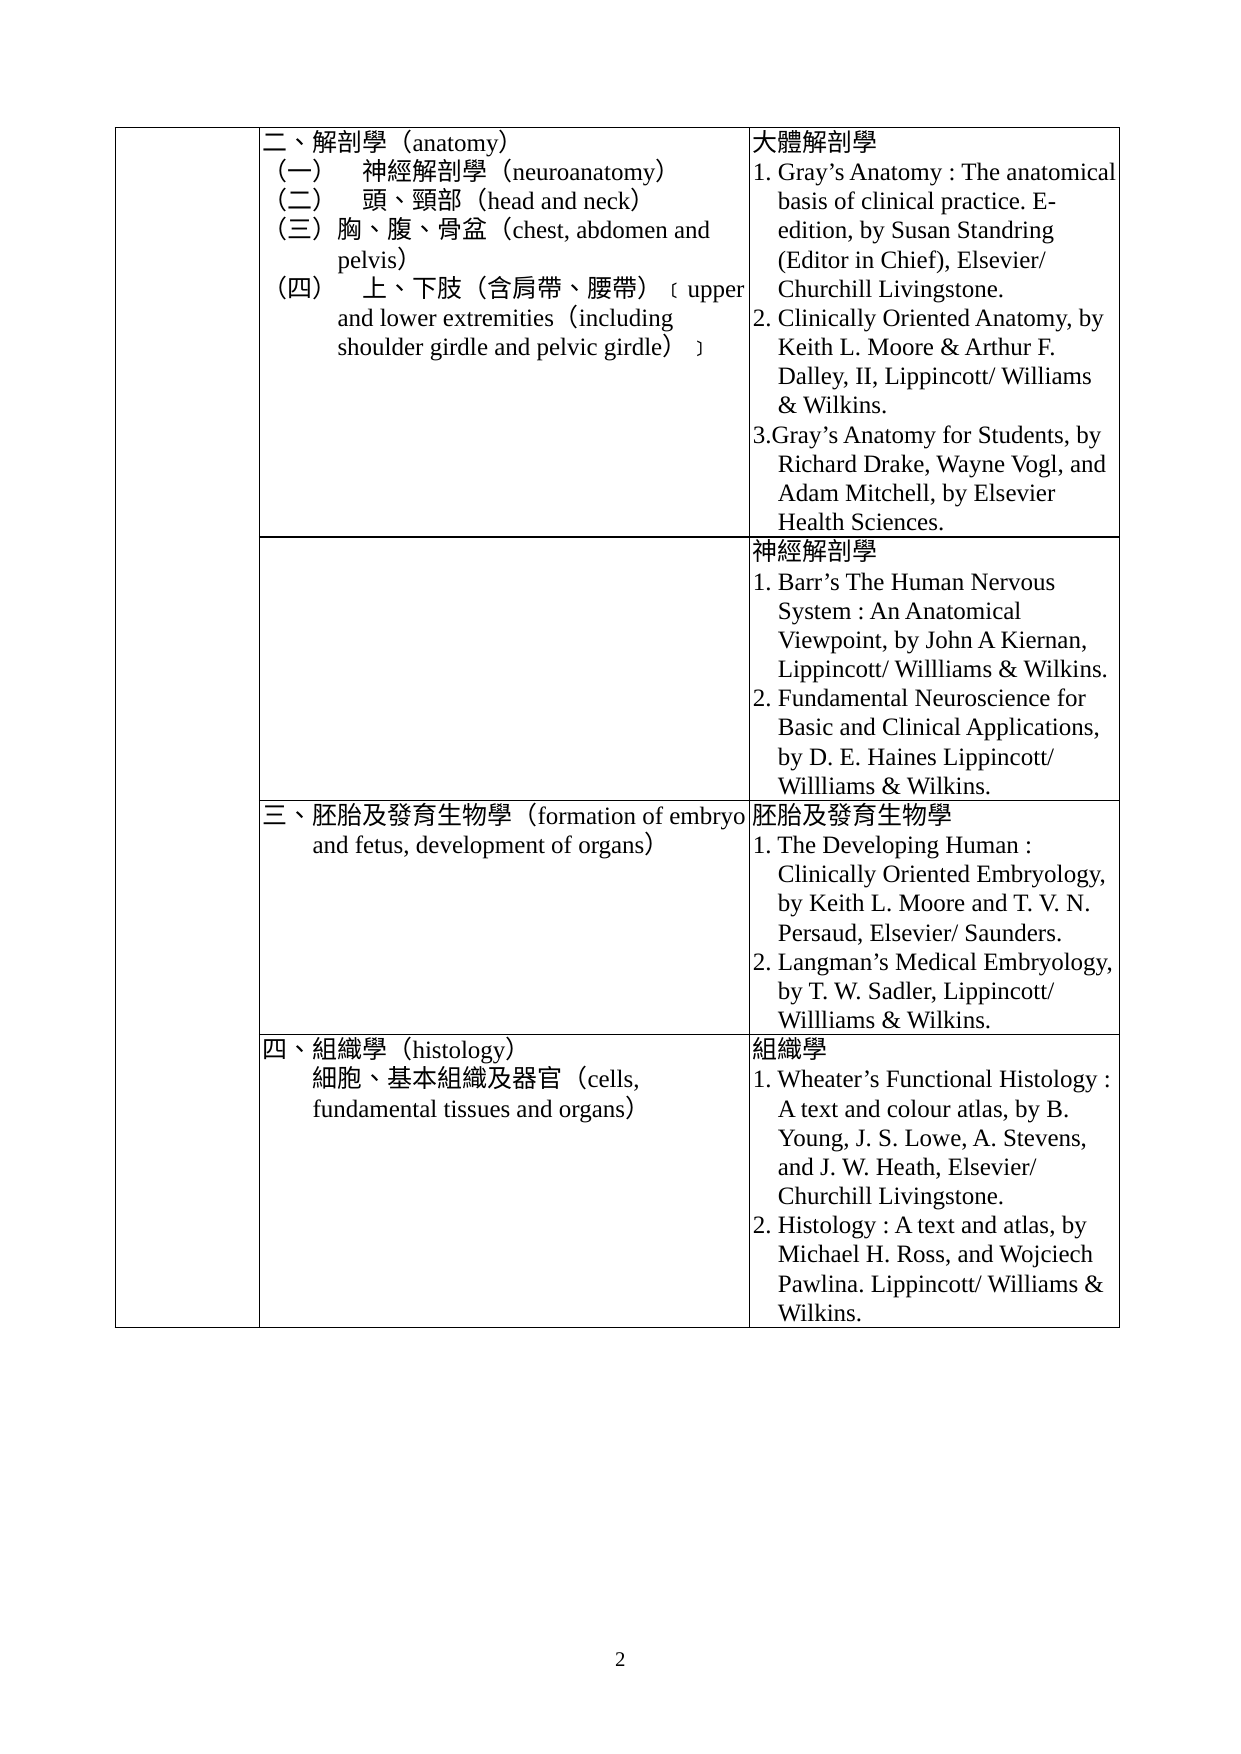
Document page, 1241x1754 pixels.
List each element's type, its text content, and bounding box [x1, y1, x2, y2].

table_cell 組織學 1. Wheater’s Functional Histology : A text and colour atlas, by B. Young, J. S. Lowe, A. Stevens, and J. W. Heath, Elsevier/ Churchill Livingstone. 2. Histology : A text and atlas, by Michael H. Ross, and Wojciech Pawlina. Lippincott/ Williams & Wilkins. [750, 1035, 1119, 1327]
table_cell [116, 1034, 259, 1327]
table_cell [260, 538, 749, 800]
table_cell 三、胚胎及發育生物學（formation of embryo and fetus, development of organs） [260, 801, 749, 1034]
table_cell 大體解剖學 1. Gray’s Anatomy : The anatomical basis of clinical practice. E-edition, by Susan Standring (Editor in Chief), Elsevier/ Churchill Livingstone. 2. Clinically Oriented Anatomy, by Keith L. Moore & Arthur F. Dalley, II, Lippincott/ Williams & Wilkins. 3.Gray’s Anatomy for Students, by Richard Drake, Wayne Vogl, and Adam Mitchell, by Elsevier Health Sciences. [750, 128, 1119, 536]
table_cell 胚胎及發育生物學 1. The Developing Human : Clinically Oriented Embryology, by Keith L. Moore and T. V. N. Persaud, Elsevier/ Saunders. 2. Langman’s Medical Embryology, by T. W. Sadler, Lippincott/ Willliams & Wilkins. [750, 801, 1119, 1034]
table_cell 二、解剖學（anatomy） 神經解剖學（neuroanatomy） 頭、頸部（head and neck） （三）胸、腹、骨盆（chest, abdomen and pelvis） 上、下肢（含肩帶、腰帶）﹝upper and lower extremities（including shoulder girdle and pelvic girdle）﹞ [260, 128, 749, 536]
table_cell 神經解剖學 1. Barr’s The Human Nervous System : An Anatomical Viewpoint, by John A Kiernan, Lippincott/ Willliams & Wilkins. 2. Fundamental Neuroscience for Basic and Clinical Applications, by D. E. Haines Lippincott/ Willliams & Wilkins. [750, 538, 1119, 800]
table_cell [116, 128, 259, 1034]
table_cell 四、組織學（histology） 細胞、基本組織及器官（cells, fundamental tissues and organs） [260, 1035, 749, 1327]
